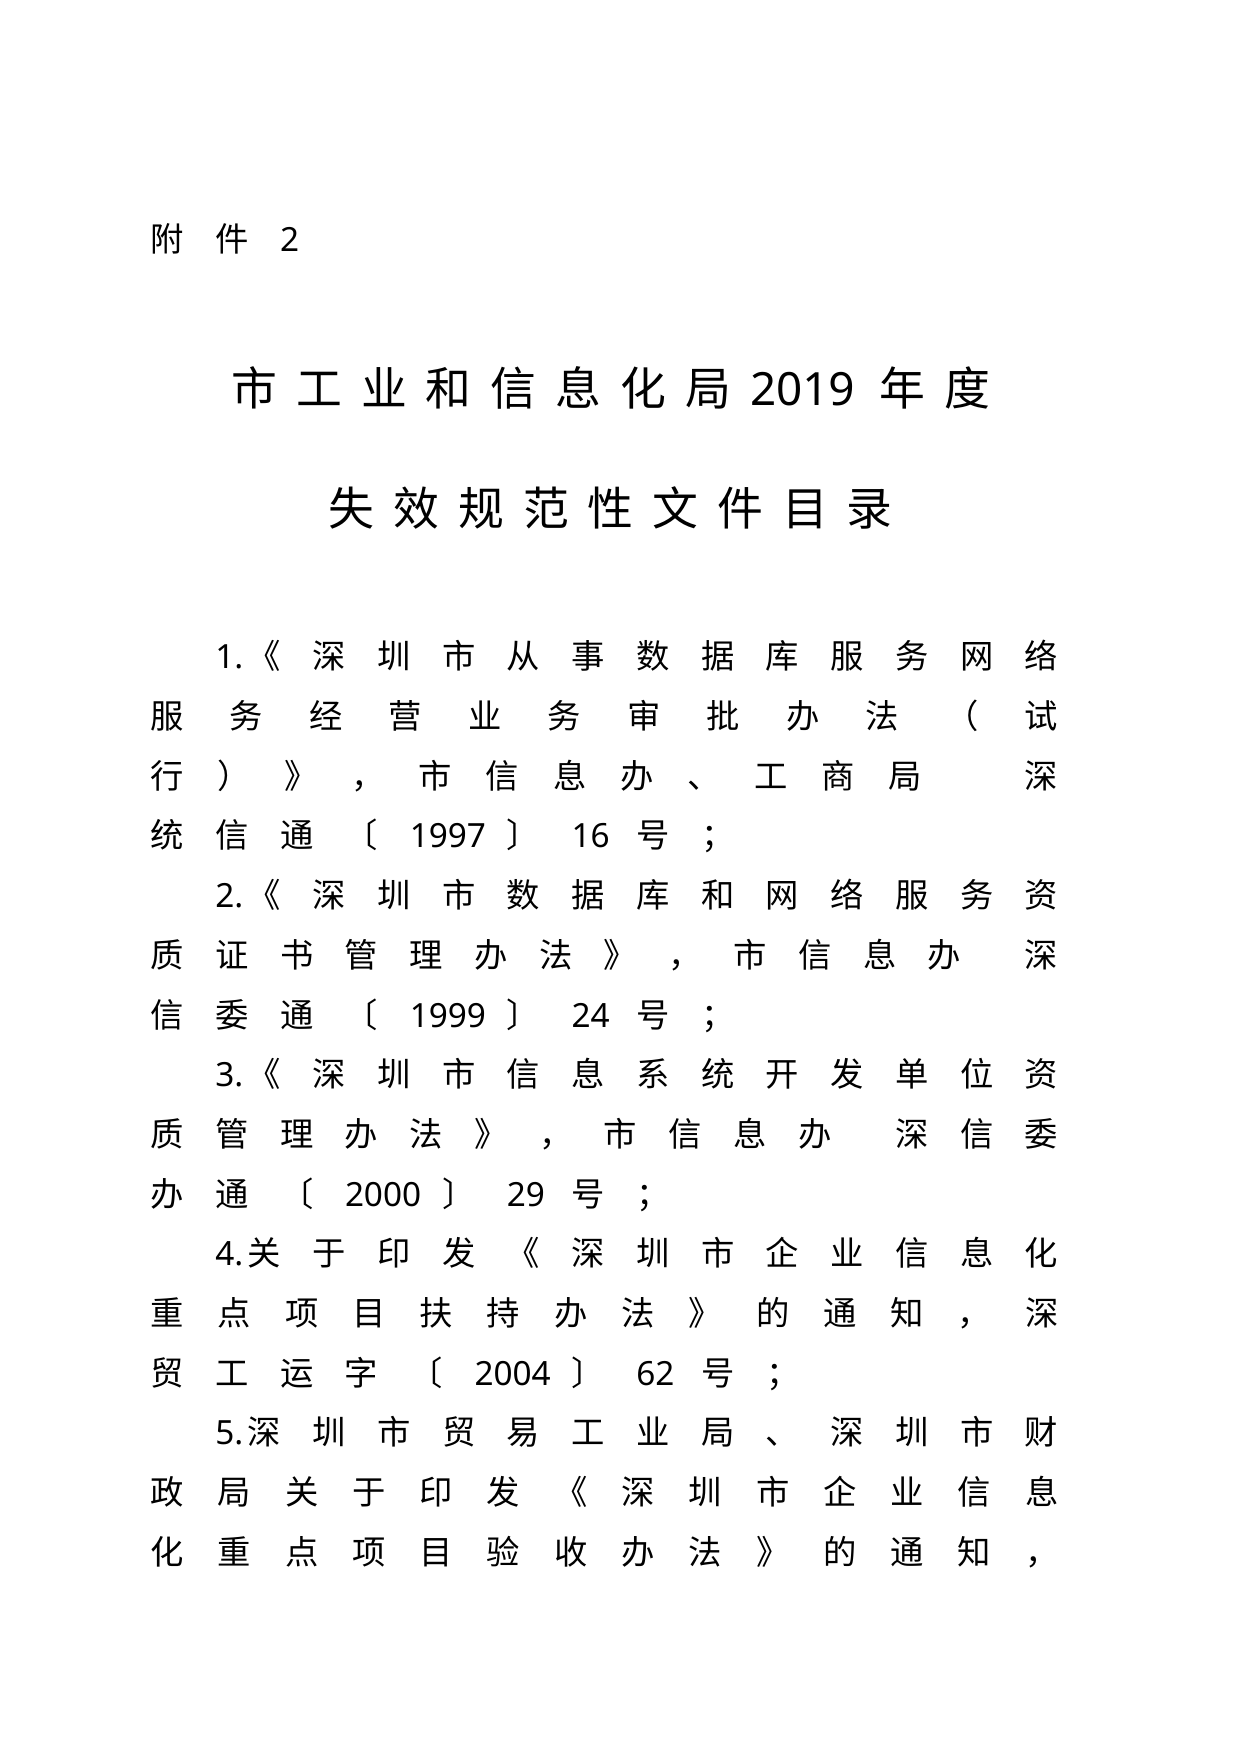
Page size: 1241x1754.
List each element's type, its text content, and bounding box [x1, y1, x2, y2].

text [150, 1401, 1090, 1579]
text 4.关于印发《深圳市企业信息化重点项目扶持办法》的通知，深贸工运字〔2004〕62号； [150, 1221, 1090, 1401]
subtitle 市工业和信息化局2019年度 [150, 326, 1090, 446]
subtitle 失效规范性文件目录 [150, 446, 1090, 565]
text 1.《深圳市从事数据库服务网络服务经营业务审批办法（试行）》，市信息办、工商局 深统信通〔1997〕16号； [150, 624, 1090, 863]
text 3.《深圳市信息系统开发单位资质管理办法》，市信息办 深信委办通〔2000〕29号； [150, 1042, 1090, 1221]
text 2.《深圳市数据库和网络服务资质证书管理办法》，市信息办 深信委通〔1999〕24号； [150, 863, 1090, 1042]
text 附件2 [150, 207, 1090, 266]
